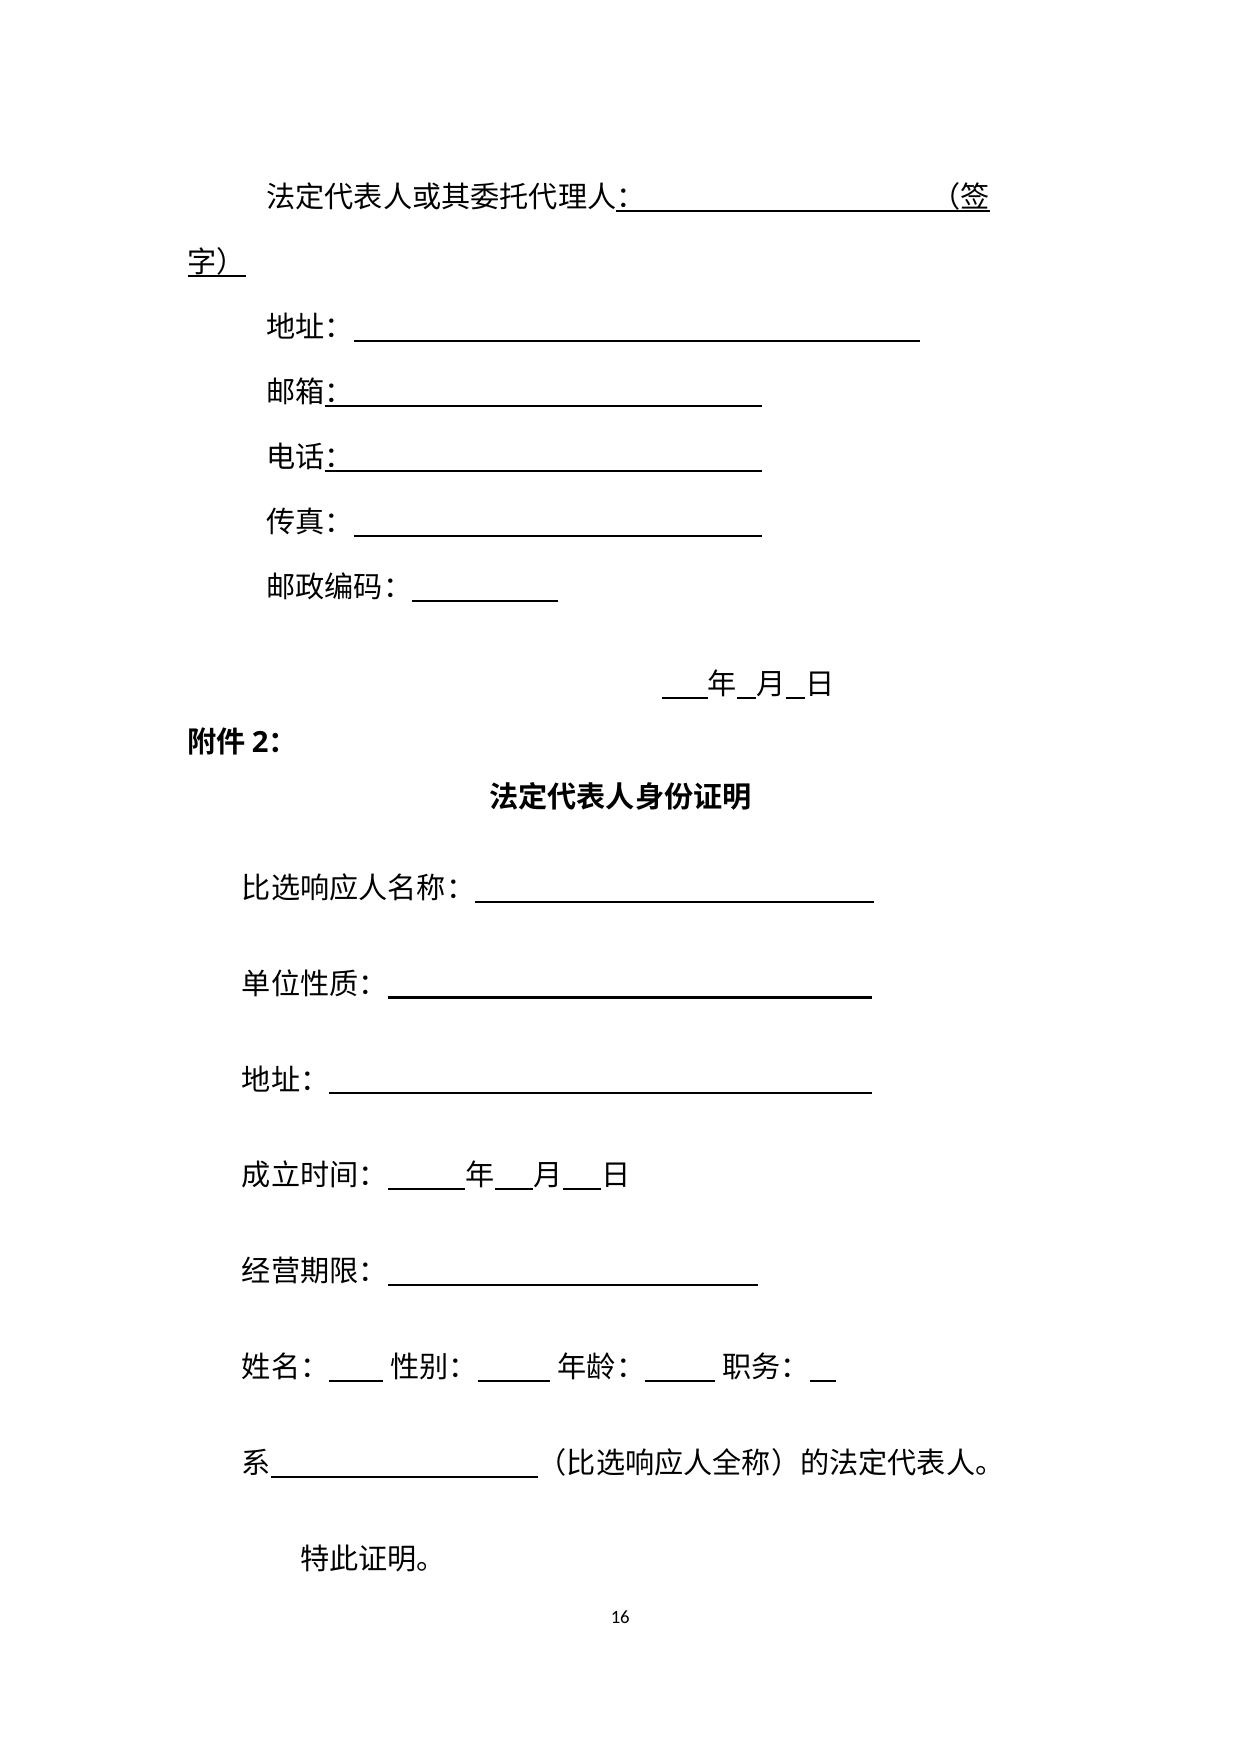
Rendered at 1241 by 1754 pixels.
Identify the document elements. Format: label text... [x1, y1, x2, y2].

text 邮政编码： [187, 552, 1031, 617]
text 附件2： [187, 714, 1053, 762]
text 地址： [187, 292, 1031, 357]
text 特此证明。 [187, 1531, 1053, 1579]
text 电话： [187, 422, 1031, 487]
text 地址： [187, 1052, 1053, 1099]
text 年 月 日 [312, 649, 1055, 714]
text 经营期限： [187, 1243, 1053, 1291]
text 系 （比选响应人全称）的法定代表人。 [187, 1435, 1053, 1483]
text 成立时间： 年 月 日 [187, 1147, 1053, 1195]
text 传真： [187, 487, 1031, 552]
text 姓名： 性别： 年龄： 职务： [187, 1339, 1053, 1387]
text 法定代表人身份证明 [187, 762, 1053, 827]
text 单位性质： [187, 956, 1053, 1004]
text 邮箱： [187, 357, 1031, 422]
text 比选响应人名称： [187, 860, 1053, 908]
text 法定代表人或其委托代理人： （签字） [187, 162, 1031, 292]
